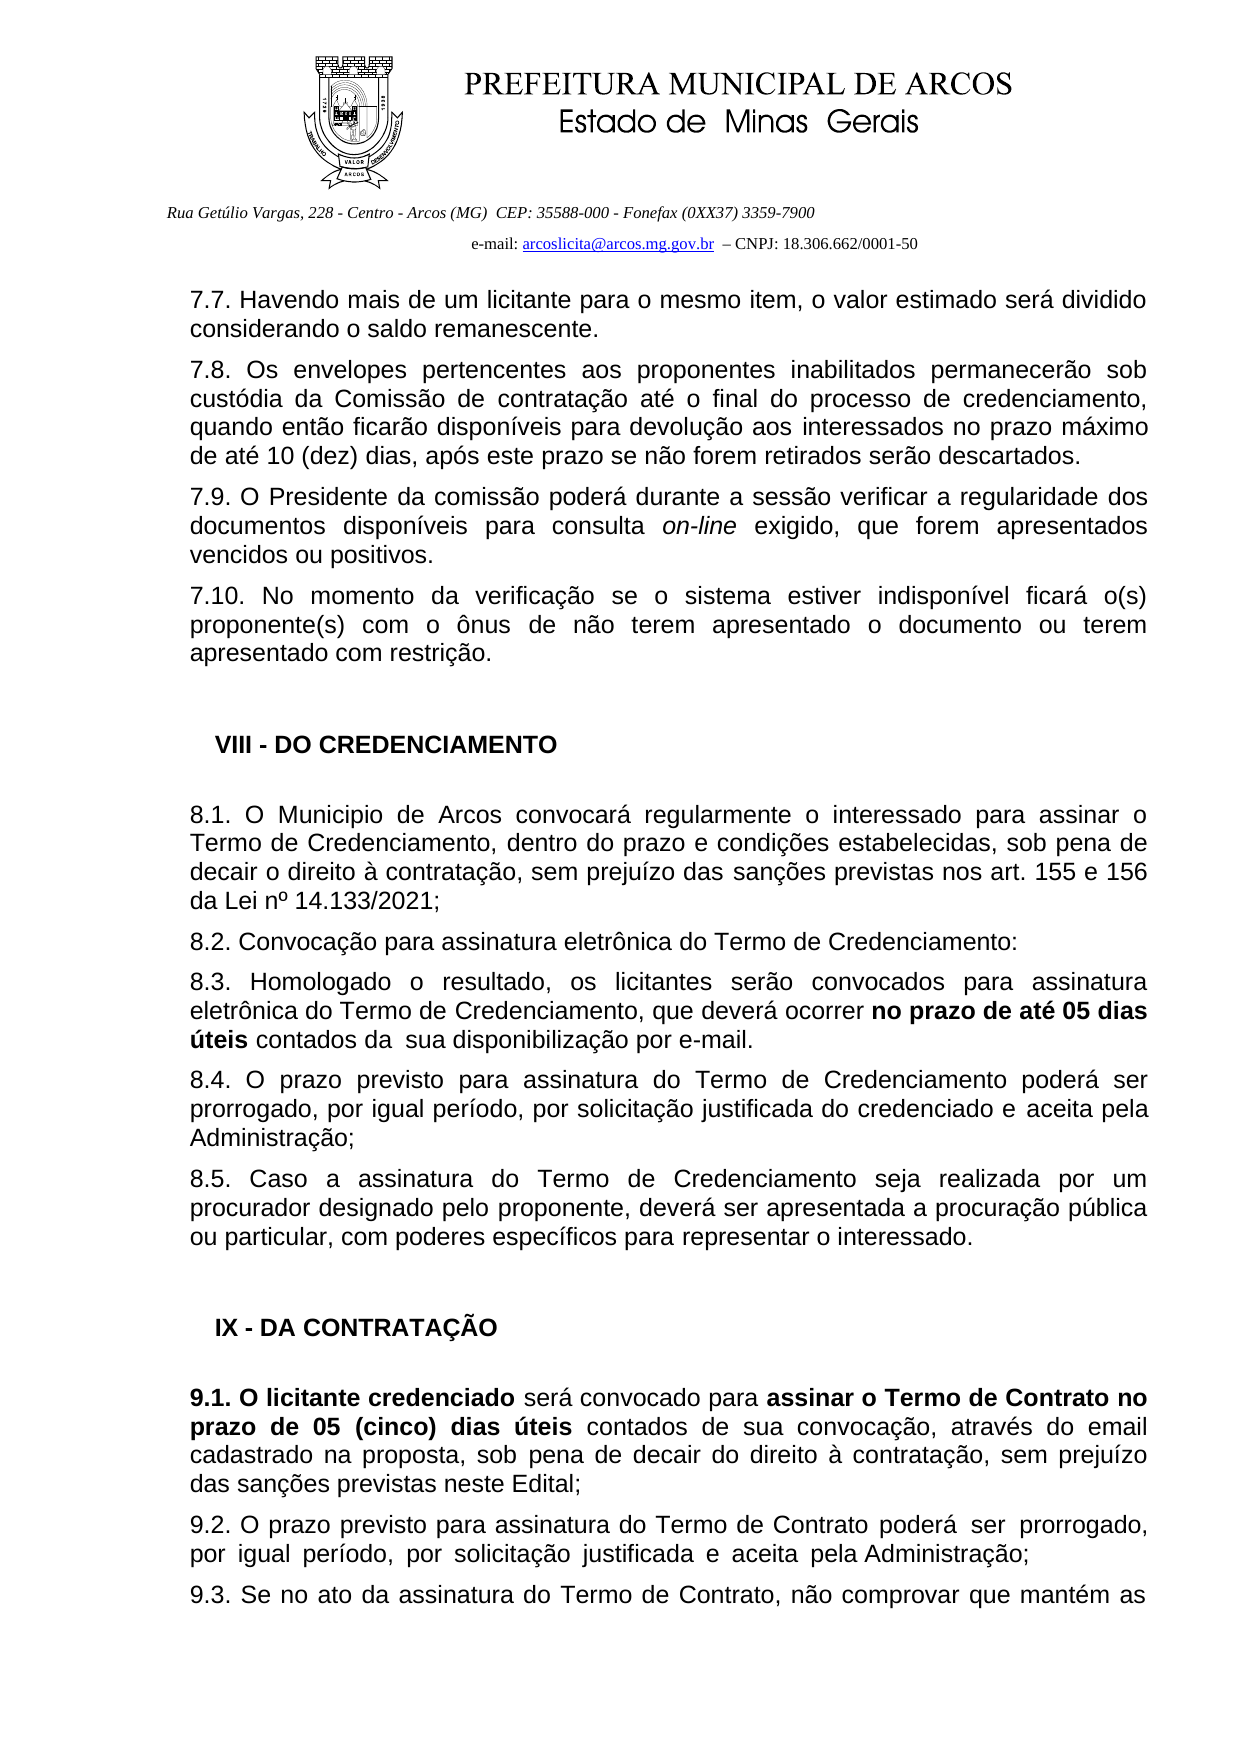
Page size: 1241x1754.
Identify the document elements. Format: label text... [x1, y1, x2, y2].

list 7.7. Havendo mais de um licitante para o mesmo item, o valor estimado será dividido considerando o saldo remanescente. [189, 285, 1148, 342]
list 8.3. Homologado o resultado, os licitantes serão convocados para assinatura eletrônica do Termo de Credenciamento, que deverá ocorrer no prazo de até 05 dias úteis contados da sua disponibilização por e-mail. [189, 967, 1148, 1053]
subtitle VIII - DO CREDENCIAMENTO [214, 730, 1148, 758]
list 8.2. Convocação para assinatura eletrônica do Termo de Credenciamento: [189, 927, 1148, 955]
list 7.9. O Presidente da comissão poderá durante a sessão verificar a regularidade dos documentos disponíveis para consulta on-line exigido, que forem apresentados vencidos ou positivos. [189, 482, 1148, 568]
list 9.2. O prazo previsto para assinatura do Termo de Contrato poderá ser prorrogado, por igual período, por solicitação justificada e aceita pela Administração; [189, 1510, 1148, 1568]
list 8.1. O Municipio de Arcos convocará regularmente o interessado para assinar o Termo de Credenciamento, dentro do prazo e condições estabelecidas, sob pena de decair o direito à contratação, sem prejuízo das sanções previstas nos art. 155 e 156 da Lei nº 14.133/2021; [189, 799, 1148, 914]
list 7.10. No momento da verificação se o sistema estiver indisponível ficará o(s) proponente(s) com o ônus de não terem apresentado o documento ou terem apresentado com restrição. [189, 581, 1148, 667]
list 8.5. Caso a assinatura do Termo de Credenciamento seja realizada por um procurador designado pelo proponente, deverá ser apresentada a procuração pública ou particular, com poderes específicos para representar o interessado. [189, 1164, 1148, 1250]
list 7.8. Os envelopes pertencentes aos proponentes inabilitados permanecerão sob custódia da Comissão de contratação até o final do processo de credenciamento, quando então ficarão disponíveis para devolução aos interessados no prazo máximo de até 10 (dez) dias, após este prazo se não forem retirados serão descartados. [189, 355, 1148, 470]
list 9.1. O licitante credenciado será convocado para assinar o Termo de Contrato no prazo de 05 (cinco) dias úteis contados de sua convocação, através do email cadastrado na proposta, sob pena de decair do direito à contratação, sem prejuízo das sanções previstas neste Edital; [189, 1383, 1148, 1498]
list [189, 1580, 1148, 1609]
subtitle IX - DA CONTRATAÇÃO [214, 1313, 1148, 1342]
list 8.4. O prazo previsto para assinatura do Termo de Credenciamento poderá ser prorrogado, por igual período, por solicitação justificada do credenciado e aceita pela Administração; [189, 1066, 1148, 1152]
